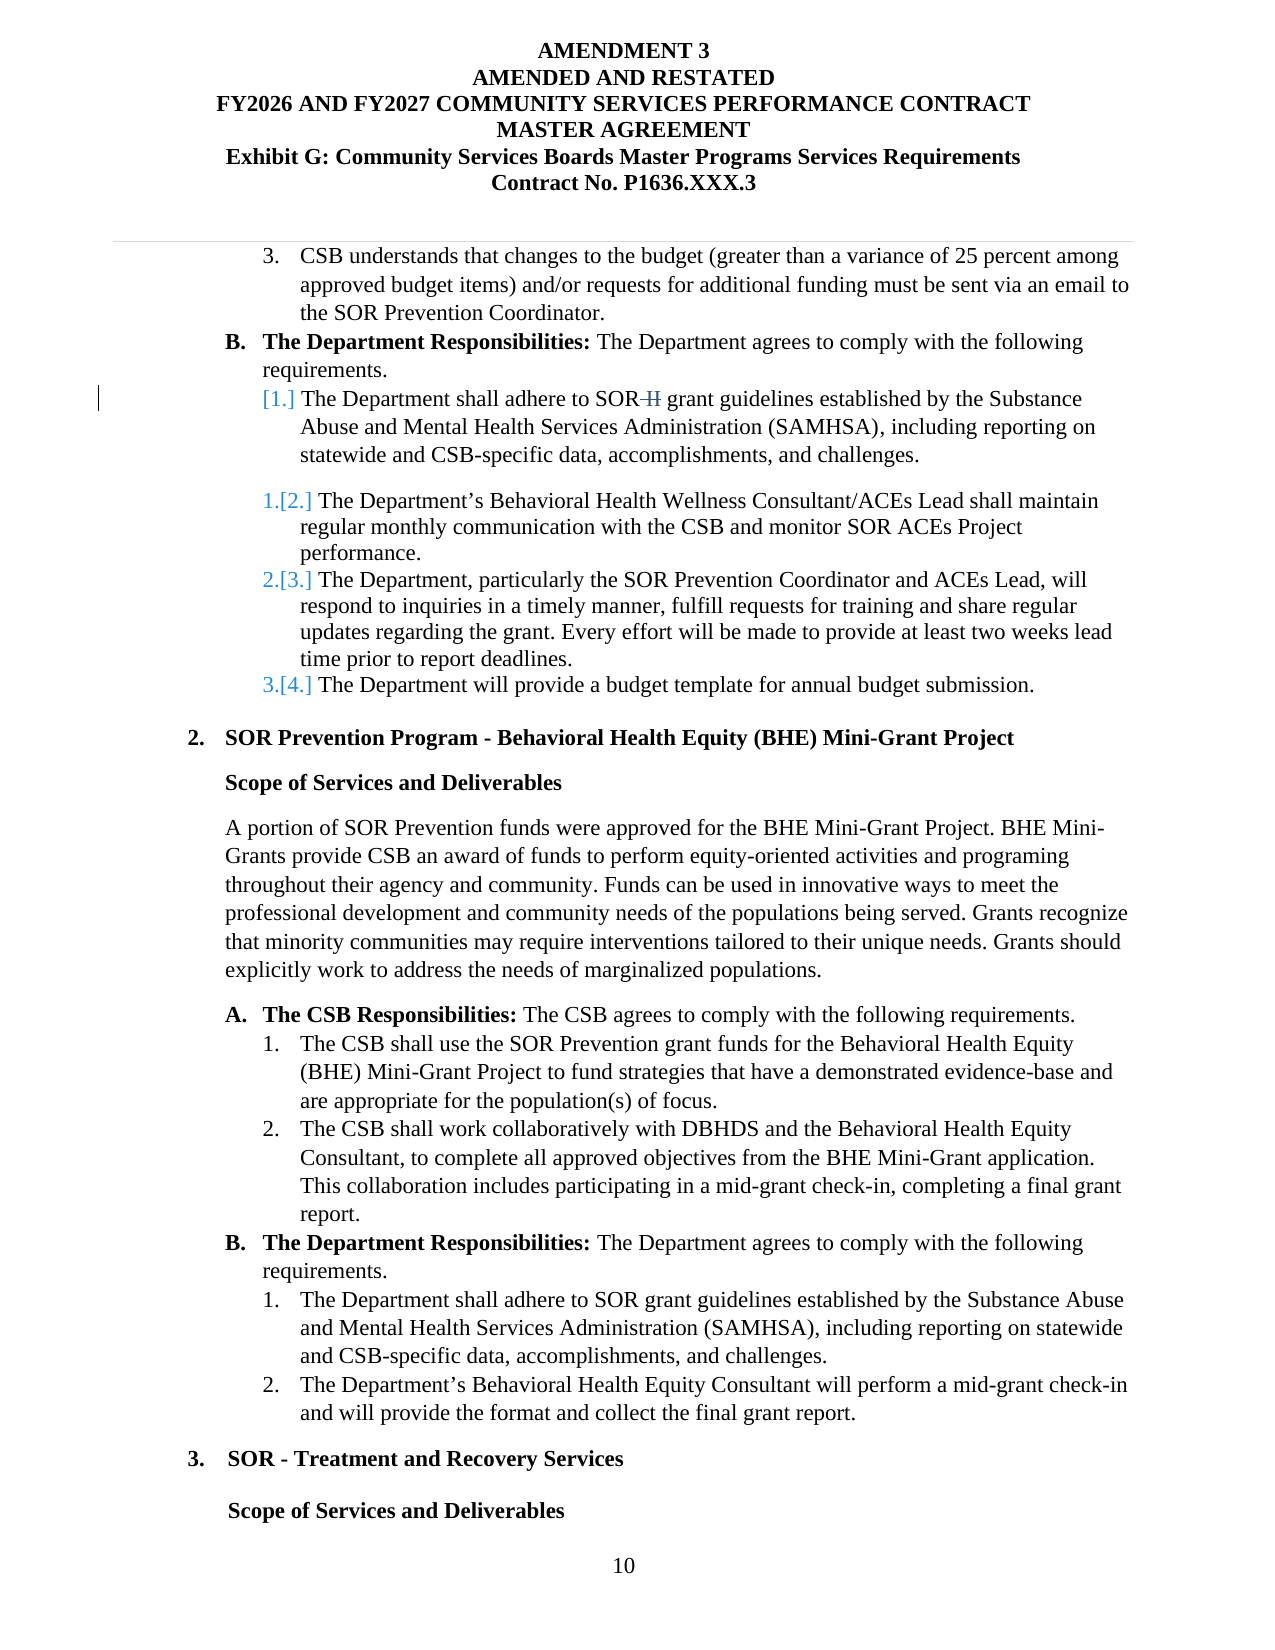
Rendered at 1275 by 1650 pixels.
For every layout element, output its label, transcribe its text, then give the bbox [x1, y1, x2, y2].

list The Department’s Behavioral Health Equity Consultant will perform a mid-grant check-in and will provide the format and collect the final grant report. [262, 1371, 1134, 1426]
text 3. SOR - Treatment and Recovery Services [112, 1444, 1134, 1471]
list The Department shall adhere to SOR grant guidelines established by the Substance Abuse and Mental Health Services Administration (SAMHSA), including reporting on statewide and CSB-specific data, accomplishments, and challenges. [262, 1286, 1134, 1369]
list The Department shall adhere to SOR grant guidelines established by the Substance Abuse and Mental Health Services Administration (SAMHSA), including reporting on statewide and CSB-specific data, accomplishments, and challenges. [262, 385, 1134, 468]
list The Department Responsibilities: The Department agrees to comply with the following requirements. [225, 1229, 1134, 1284]
list The CSB shall work collaboratively with DBHDS and the Behavioral Health Equity Consultant, to complete all approved objectives from the BHE Mini-Grant application. This collaboration includes participating in a mid-grant check-in, completing a final grant report. [262, 1115, 1134, 1227]
list The CSB Responsibilities: The CSB agrees to comply with the following requirements. [225, 1001, 1134, 1028]
list The CSB shall use the SOR Prevention grant funds for the Behavioral Health Equity (BHE) Mini-Grant Project to fund strategies that have a demonstrated evidence-base and are appropriate for the population(s) of focus. [262, 1030, 1134, 1113]
text A portion of SOR Prevention funds were approved for the BHE Mini-Grant Project. BHE Mini-Grants provide CSB an award of funds to perform equity-oriented activities and programing throughout their agency and community. Funds can be used in innovative ways to meet the professional development and community needs of the populations being served. Grants recognize that minority communities may require interventions tailored to their unique needs. Grants should explicitly work to address the needs of marginalized populations. [225, 814, 1134, 983]
text Scope of Services and Deliverables [225, 769, 1134, 795]
list SOR Prevention Program - Behavioral Health Equity (BHE) Mini-Grant Project [187, 724, 1134, 750]
list The Department Responsibilities: The Department agrees to comply with the following requirements. [225, 328, 1134, 383]
list CSB understands that changes to the budget (greater than a variance of 25 percent among approved budget items) and/or requests for additional funding must be sent via an email to the SOR Prevention Coordinator. [262, 242, 1134, 326]
list The Department’s Behavioral Health Wellness Consultant/ACEs Lead shall maintain regular monthly communication with the CSB and monitor SOR ACEs Project performance. [262, 487, 1134, 566]
text Scope of Services and Deliverables [112, 1497, 1134, 1524]
list The Department, particularly the SOR Prevention Coordinator and ACEs Lead, will respond to inquiries in a timely manner, fulfill requests for training and share regular updates regarding the grant. Every effort will be made to provide at least two weeks lead time prior to report deadlines. [262, 566, 1134, 671]
list The Department will provide a budget template for annual budget submission. [262, 671, 1134, 697]
